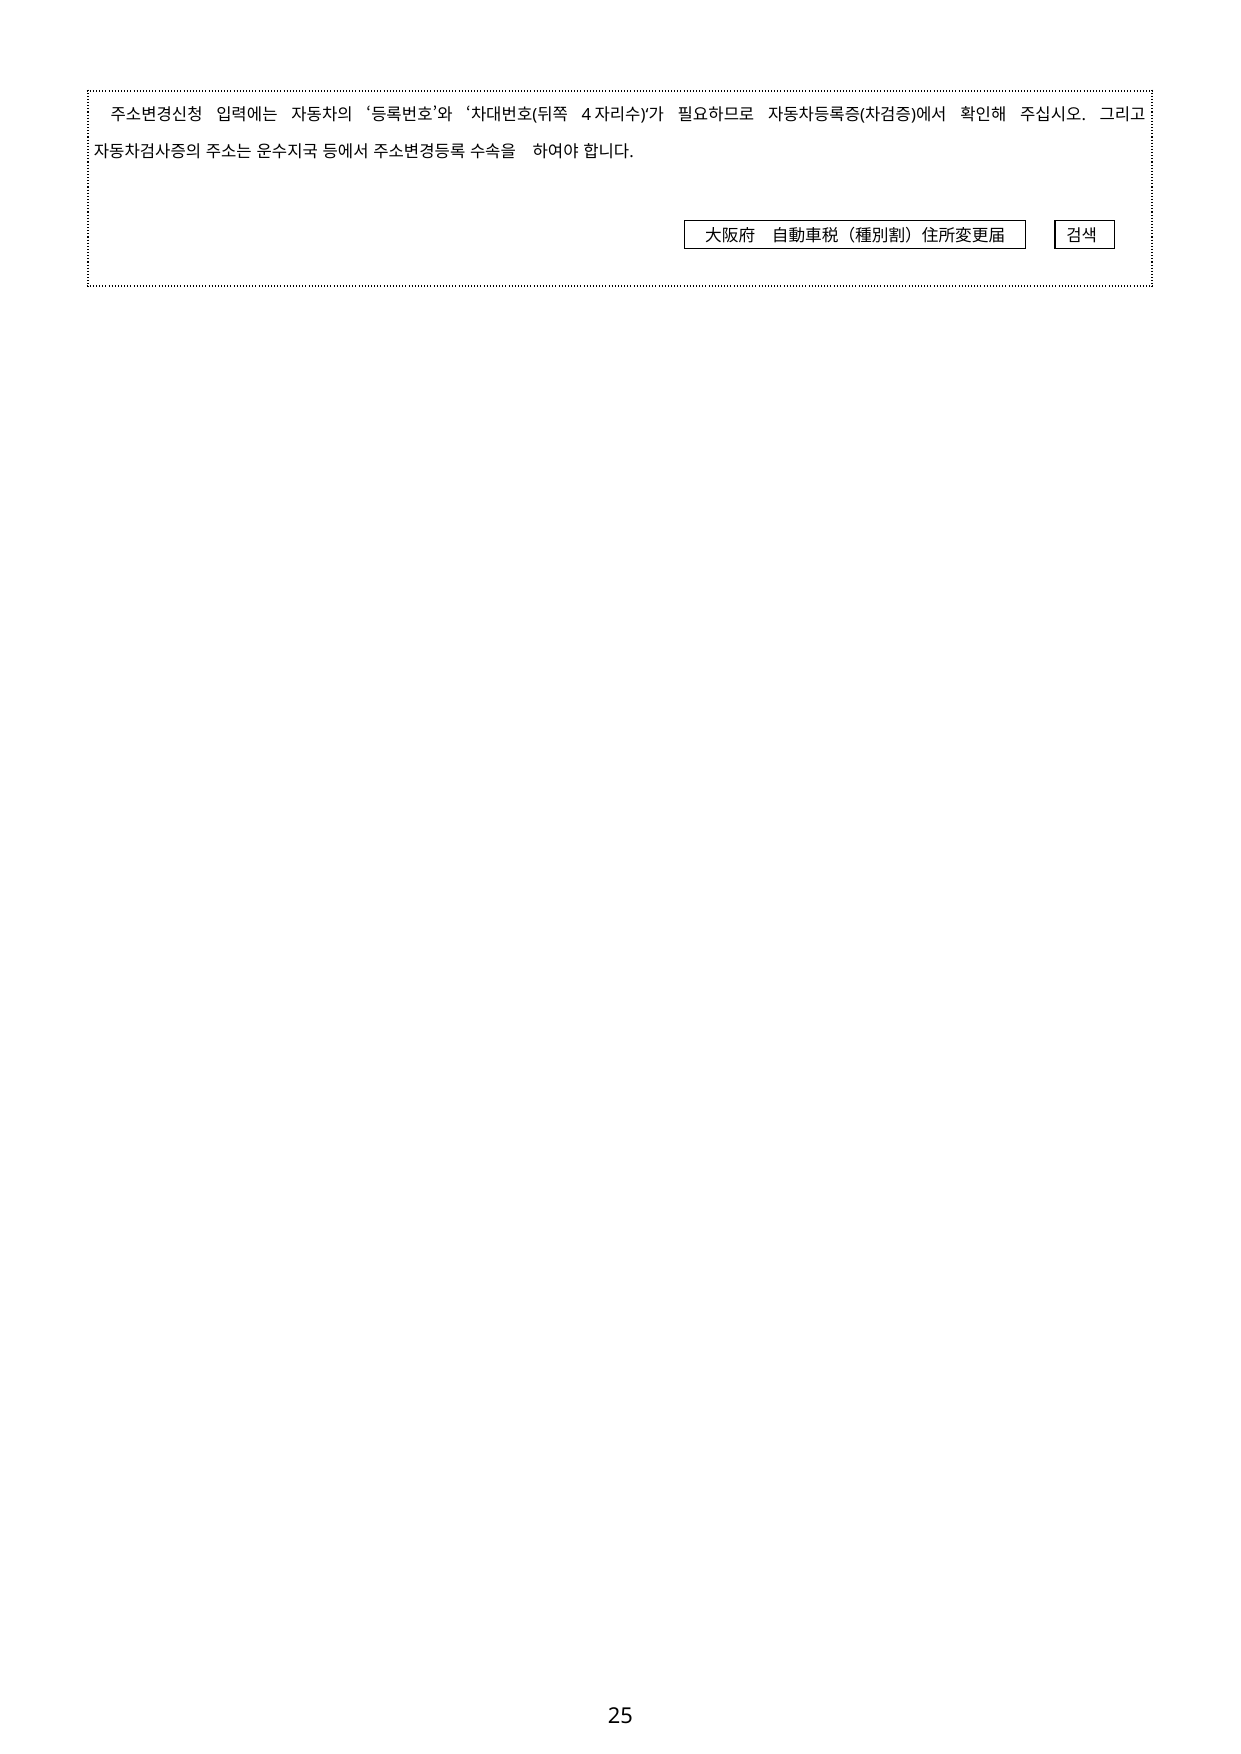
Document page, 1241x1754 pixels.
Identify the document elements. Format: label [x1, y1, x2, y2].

table_header [88, 90, 1152, 285]
